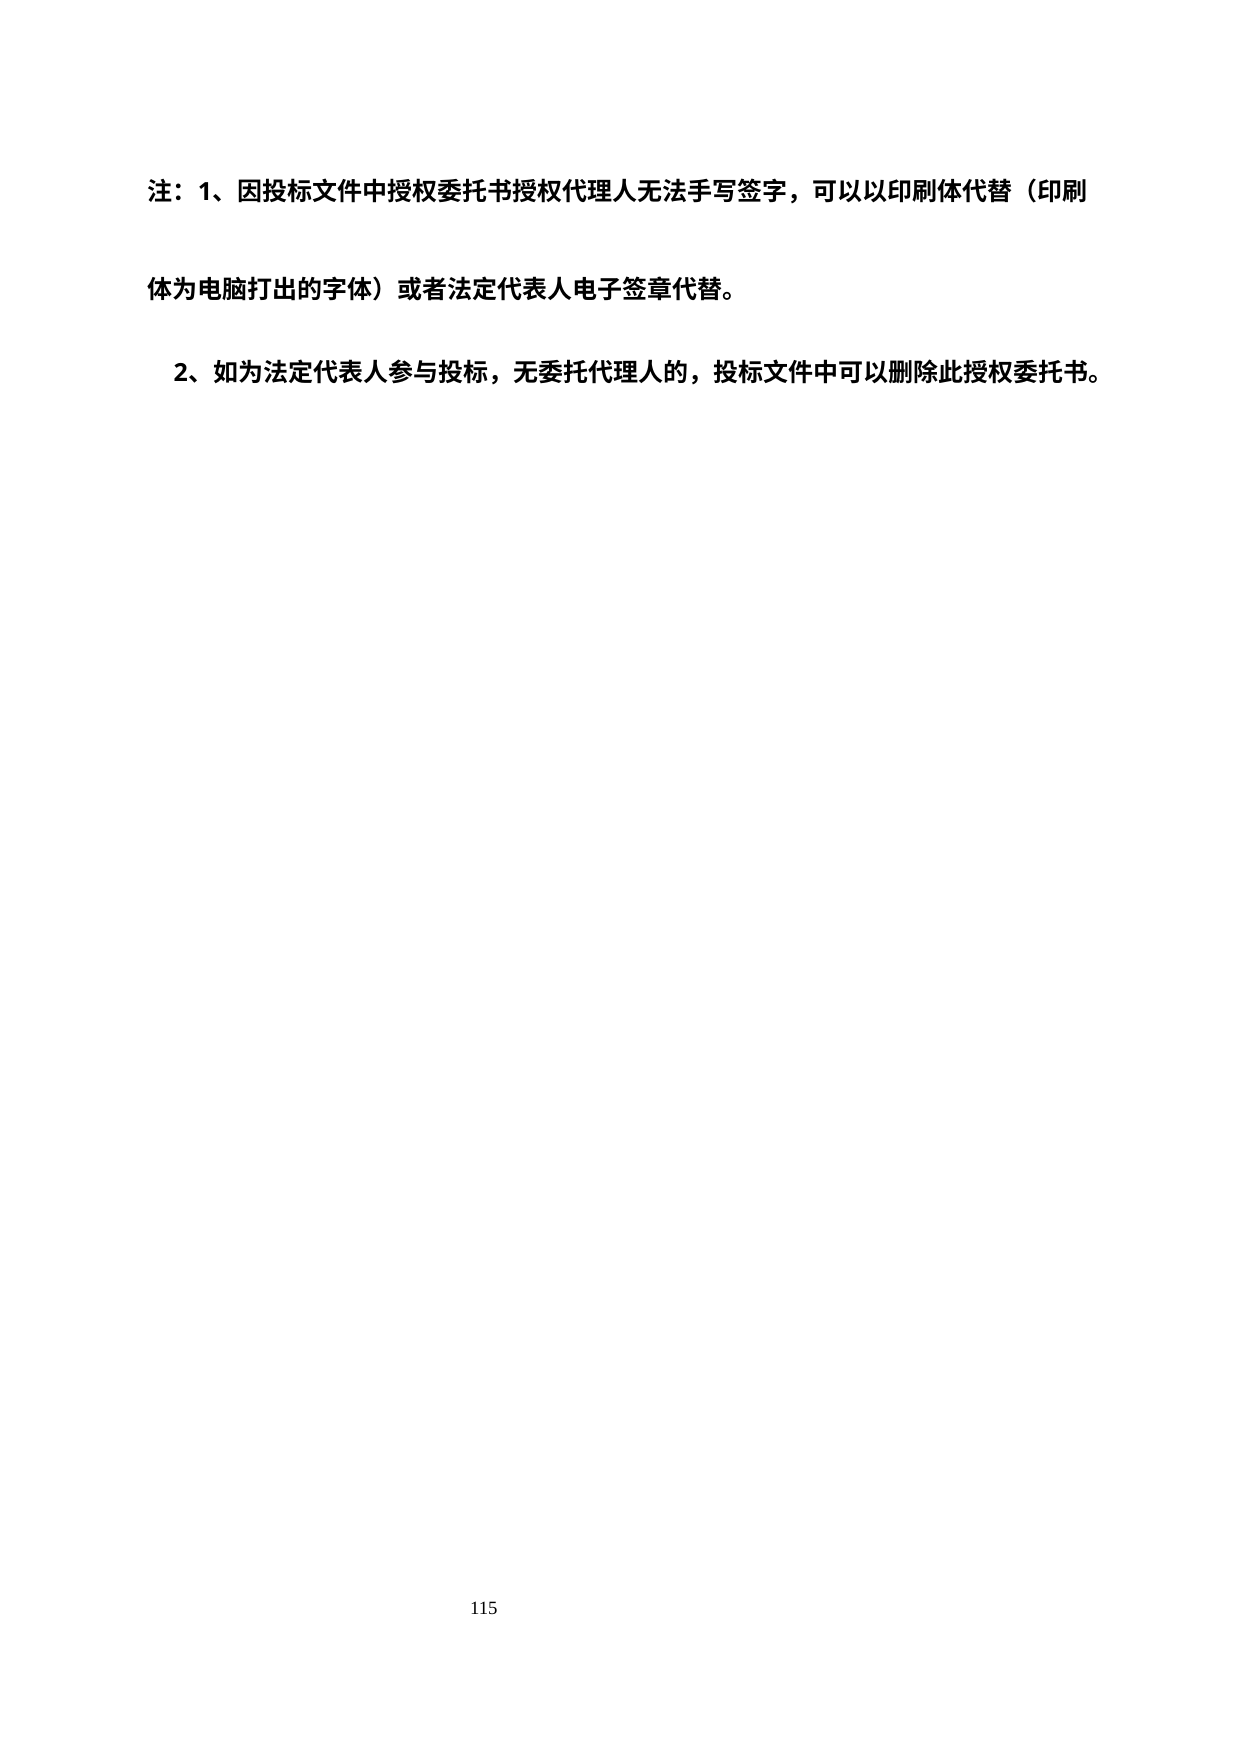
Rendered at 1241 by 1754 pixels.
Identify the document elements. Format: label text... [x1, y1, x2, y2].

text 2、如为法定代表人参与投标，无委托代理人的，投标文件中可以删除此授权委托书。 [148, 338, 1093, 403]
text 注：1、因投标文件中授权委托书授权代理人无法手写签字，可以以印刷体代替（印刷体为电脑打出的字体）或者法定代表人电子签章代替。 [148, 157, 1093, 320]
